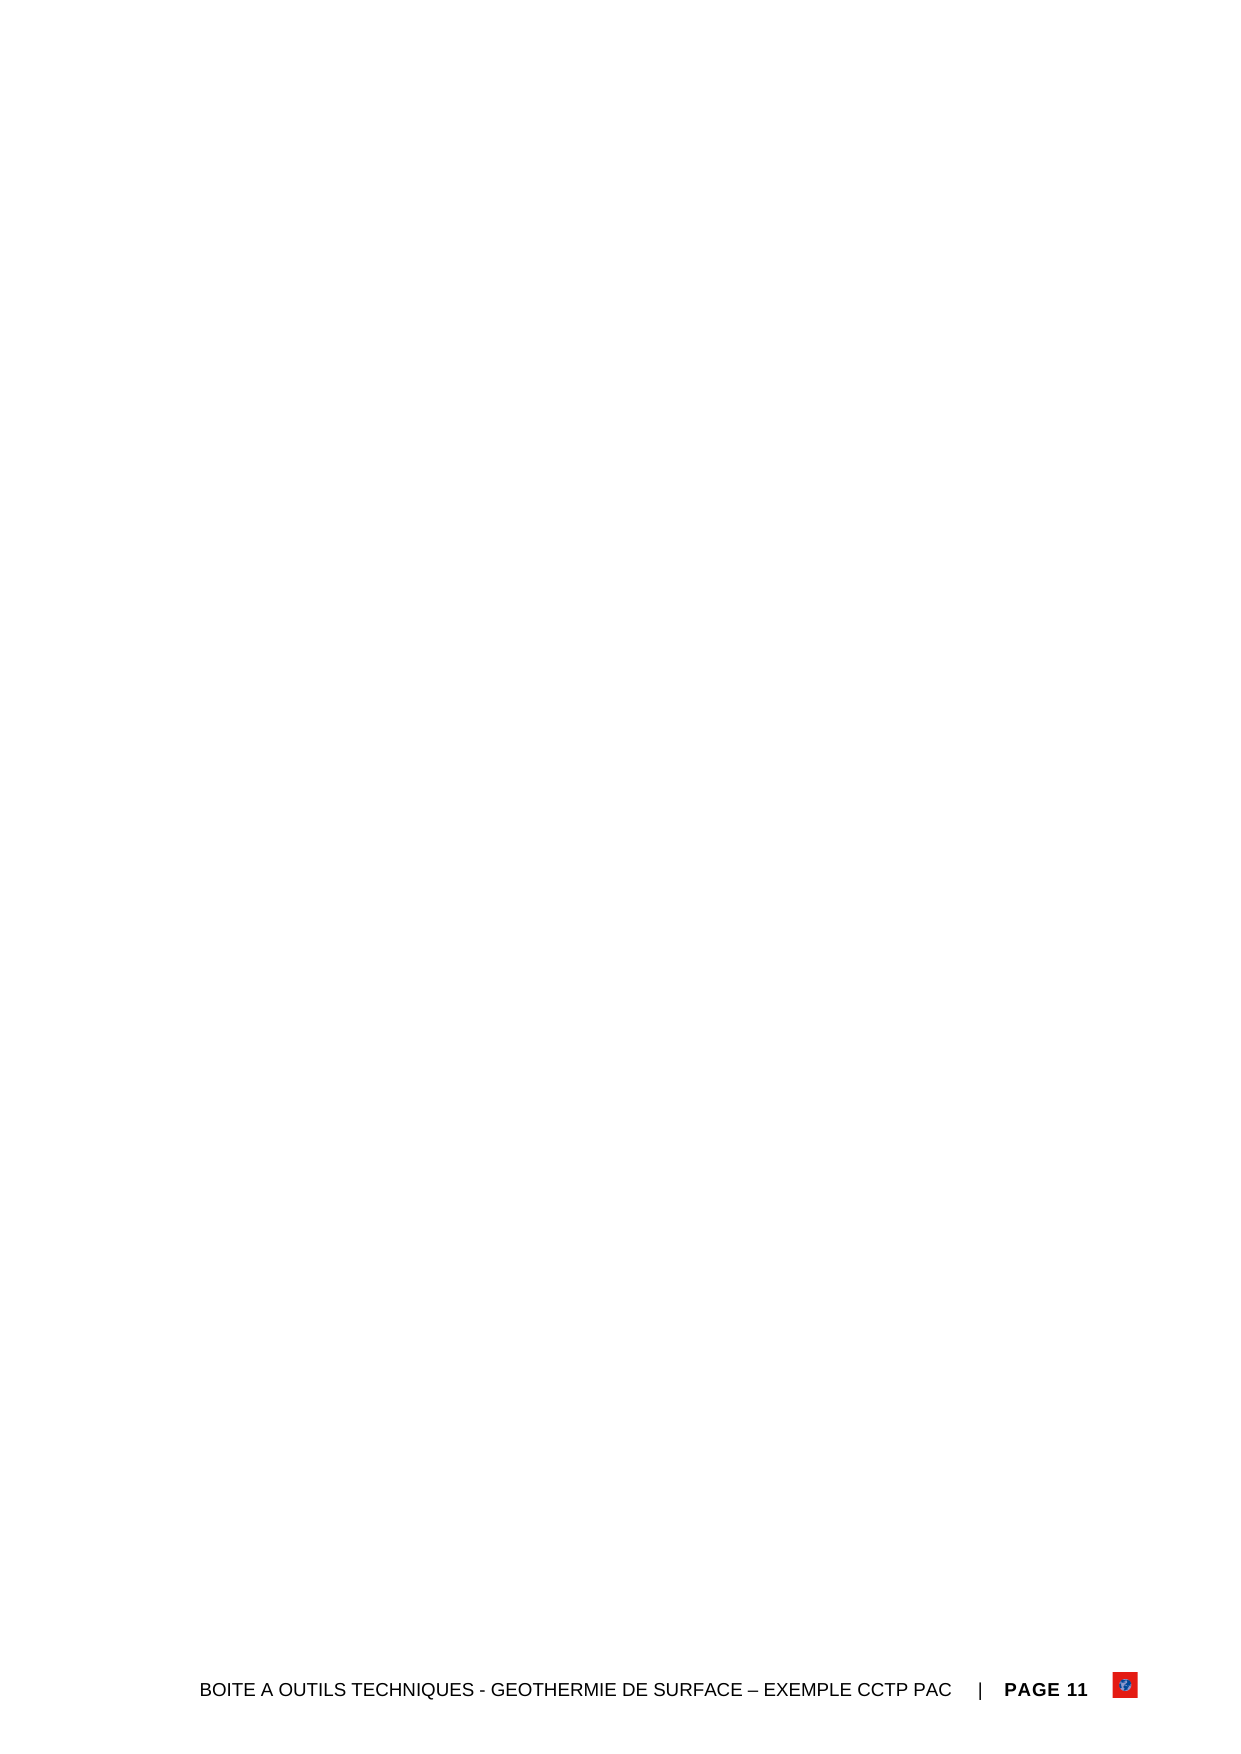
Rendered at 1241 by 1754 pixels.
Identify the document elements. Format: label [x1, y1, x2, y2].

picture [1112, 1672, 1138, 1698]
